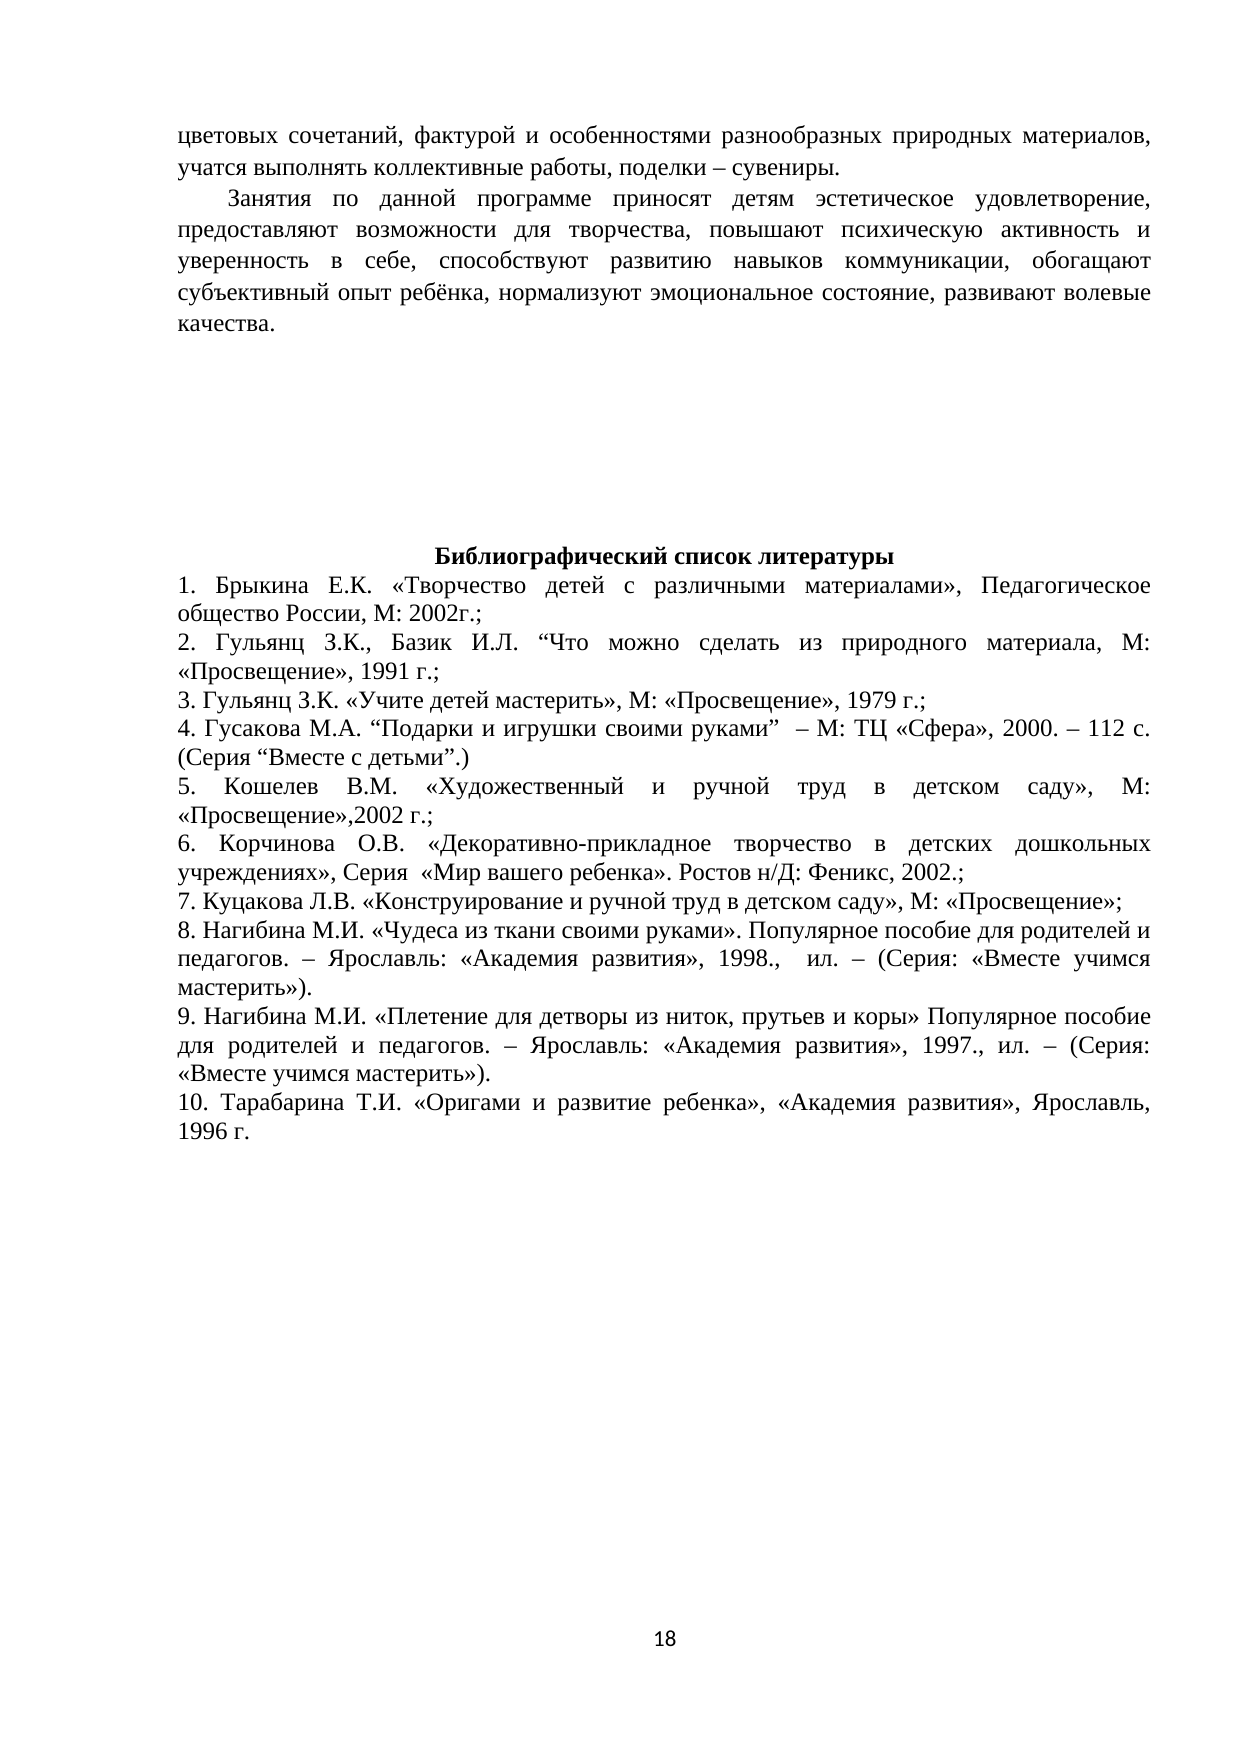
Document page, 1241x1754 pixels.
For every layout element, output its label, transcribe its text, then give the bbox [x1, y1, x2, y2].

text 10. Тарабарина Т.И. «Оригами и развитие ребенка», «Академия развития», Ярославль, 1996 г. [177, 1087, 1152, 1145]
text Библиографический список литературы [177, 541, 1152, 570]
text 9. Нагибина М.И. «Плетение для детворы из ниток, прутьев и коры» Популярное пособие для родителей и педагогов. – Ярославль: «Академия развития», 1997., ил. – (Серия: «Вместе учимся мастерить»). [177, 1001, 1152, 1087]
text 7. Куцакова Л.В. «Конструирование и ручной труд в детском саду», М: «Просвещение»; [177, 886, 1152, 915]
text 2. Гульянц З.К., Базик И.Л. “Что можно сделать из природного материала, М: «Просвещение», 1991 г.; [177, 627, 1152, 685]
text 5. Кошелев В.М. «Художественный и ручной труд в детском саду», М: «Просвещение»,2002 г.; [177, 771, 1152, 828]
text 1. Брыкина Е.К. «Творчество детей с различными материалами», Педагогическое общество России, М: 2002г.; [177, 570, 1152, 627]
text 3. Гульянц З.К. «Учите детей мастерить», М: «Просвещение», 1979 г.; [177, 685, 1152, 713]
text 8. Нагибина М.И. «Чудеса из ткани своими руками». Популярное пособие для родителей и педагогов. – Ярославль: «Академия развития», 1998., ил. – (Серия: «Вместе учимся мастерить»). [177, 915, 1152, 1001]
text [177, 118, 1152, 181]
text 6. Корчинова О.В. «Декоративно-прикладное творчество в детских дошкольных учреждениях», Серия «Мир вашего ребенка». Ростов н/Д: Феникс, 2002.; [177, 828, 1152, 886]
text 4. Гусакова М.А. “Подарки и игрушки своими руками” – М: ТЦ «Сфера», 2000. – 112 с. (Серия “Вместе с детьми”.) [177, 713, 1152, 771]
text Занятия по данной программе приносят детям эстетическое удовлетворение, предоставляют возможности для творчества, повышают психическую активность и уверенность в себе, способствуют развитию навыков коммуникации, обогащают субъективный опыт ребёнка, нормализуют эмоциональное состояние, развивают волевые качества. [177, 181, 1152, 337]
